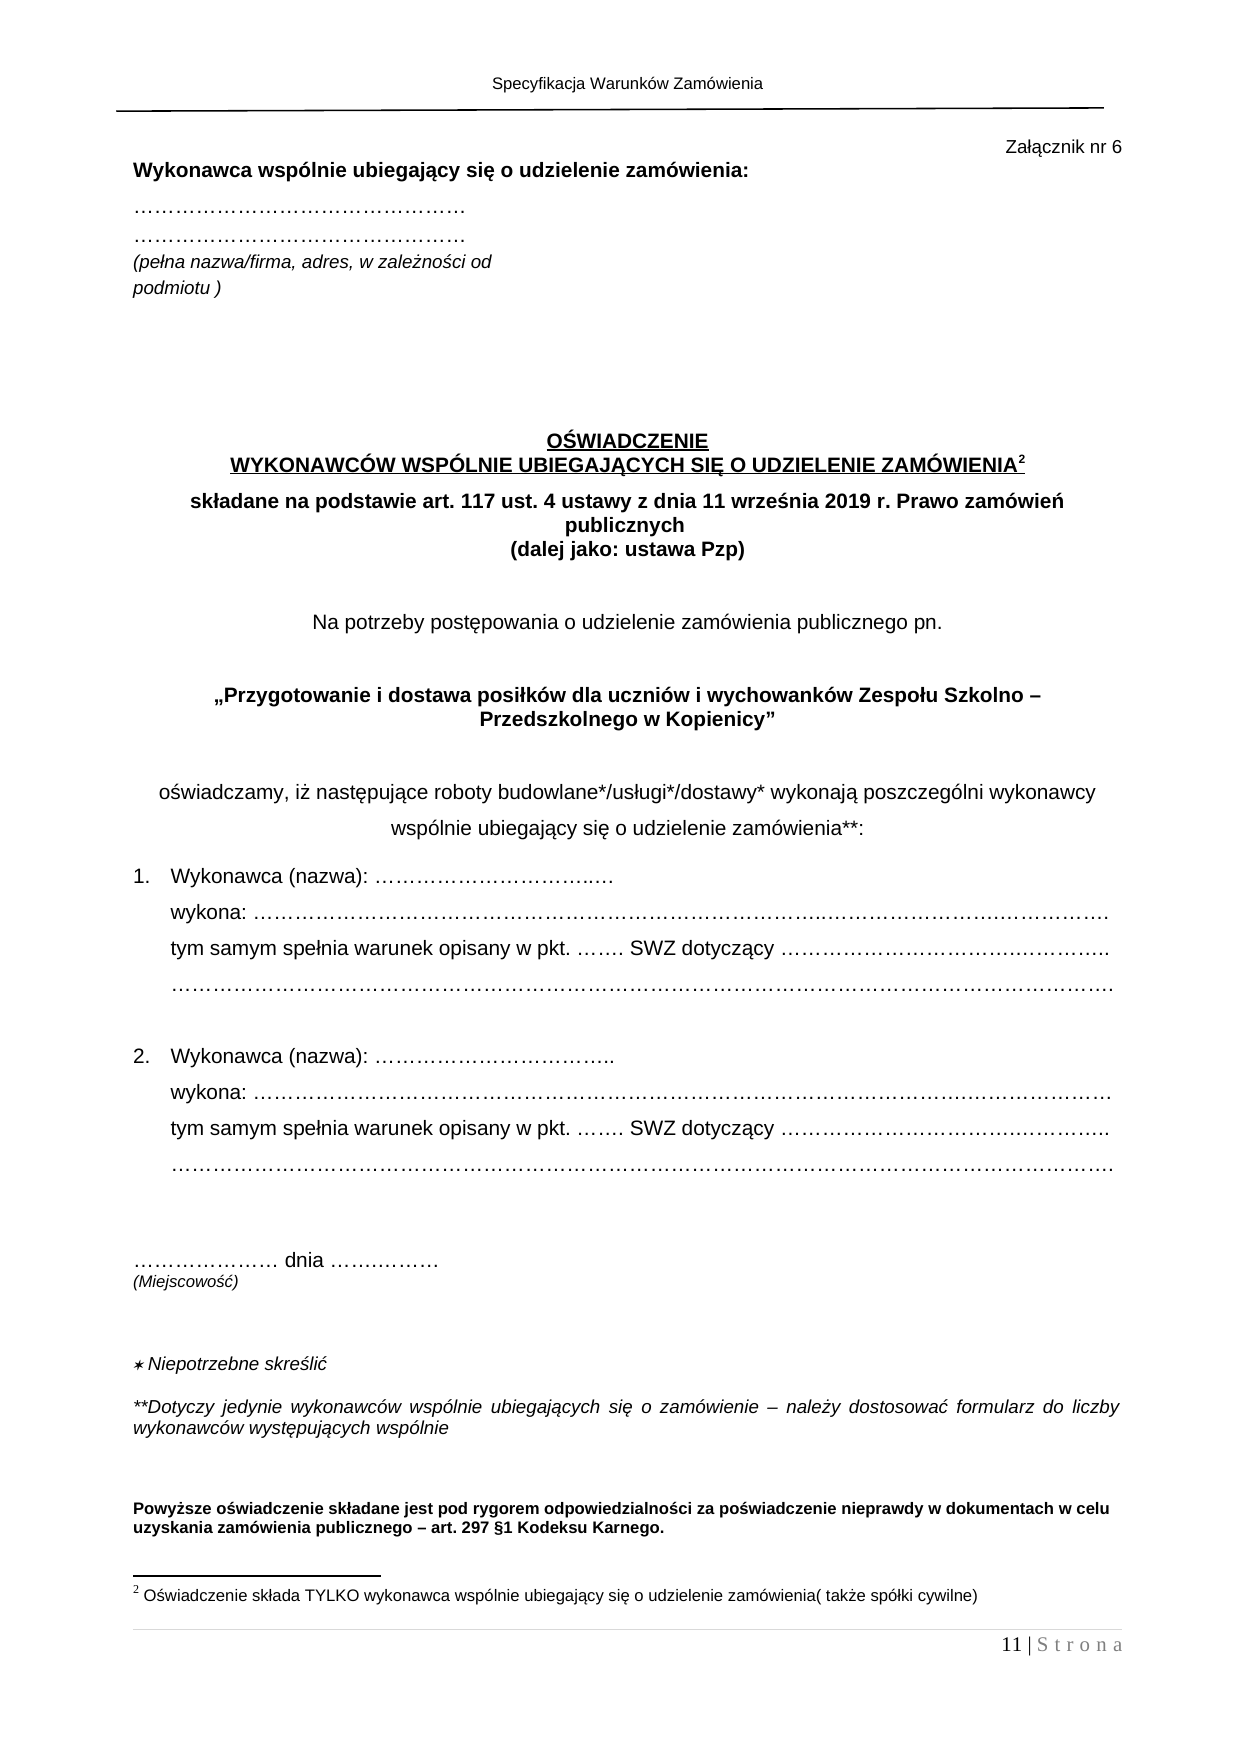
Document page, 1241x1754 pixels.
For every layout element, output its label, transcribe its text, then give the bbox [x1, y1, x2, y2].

list ………………………………………………………………………………………………………………………. [170, 1151, 1122, 1175]
list tym samym spełnia warunek opisany w pkt. ……. SWZ dotyczący …………………………….………….. [170, 936, 1122, 960]
text oświadczamy, iż następujące roboty budowlane*/usługi*/dostawy* wykonają poszczególni wykonawcy wspólnie ubiegający się o udzielenie zamówienia**: [133, 779, 1122, 839]
list wykona: ………………………………………………………………………..…………………….……………. [170, 900, 1122, 924]
text (pełna nazwa/firma, adres, w zależności od podmiotu ) [133, 251, 502, 299]
text „Przygotowanie i dostawa posiłków dla uczniów i wychowanków Zespołu Szkolno – Przedszkolnego w Kopienicy” [133, 683, 1122, 731]
text składane na podstawie art. 117 ust. 4 ustawy z dnia 11 września 2019 r. Prawo zamówień publicznych (dalej jako: ustawa Pzp) [133, 489, 1122, 561]
text OŚWIADCZENIE [133, 428, 1122, 452]
list wykona: ………………………………………………………………………………………….………………… [170, 1079, 1122, 1103]
list Wykonawca (nazwa): …………………………..… [133, 864, 1122, 888]
text Na potrzeby postępowania o udzielenie zamówienia publicznego pn. [133, 610, 1122, 634]
list Wykonawca (nazwa): …………………………….. [133, 1044, 1122, 1068]
text Wykonawca wspólnie ubiegający się o udzielenie zamówienia: [133, 158, 1122, 182]
list ………………………………………………………………………………………………………………………. [170, 972, 1122, 996]
text Powyższe oświadczenie składane jest pod rygorem odpowiedzialności za poświadczenie nieprawdy w dokumentach w celu uzyskania zamówienia publicznego – art. 297 §1 Kodeksu Karnego. [133, 1499, 1122, 1537]
text Załącznik nr 6 [133, 136, 1122, 158]
text Niepotrzebne skreślić [133, 1352, 1122, 1374]
list tym samym spełnia warunek opisany w pkt. ……. SWZ dotyczący …………………………….………….. [170, 1116, 1122, 1139]
text ………………… dnia …….……… [133, 1248, 1122, 1272]
text (Miejscowość) [133, 1272, 1122, 1291]
text ………………………………………… [133, 194, 502, 218]
text ………………………………………… [133, 222, 502, 246]
text WYKONAWCÓW WSPÓLNIE UBIEGAJĄCYCH SIĘ O UDZIELENIE ZAMÓWIENIA [133, 452, 1122, 476]
text **Dotyczy jedynie wykonawców wspólnie ubiegających się o zamówienie – należy dostosować formularz do liczby wykonawców występujących wspólnie [133, 1396, 1122, 1439]
